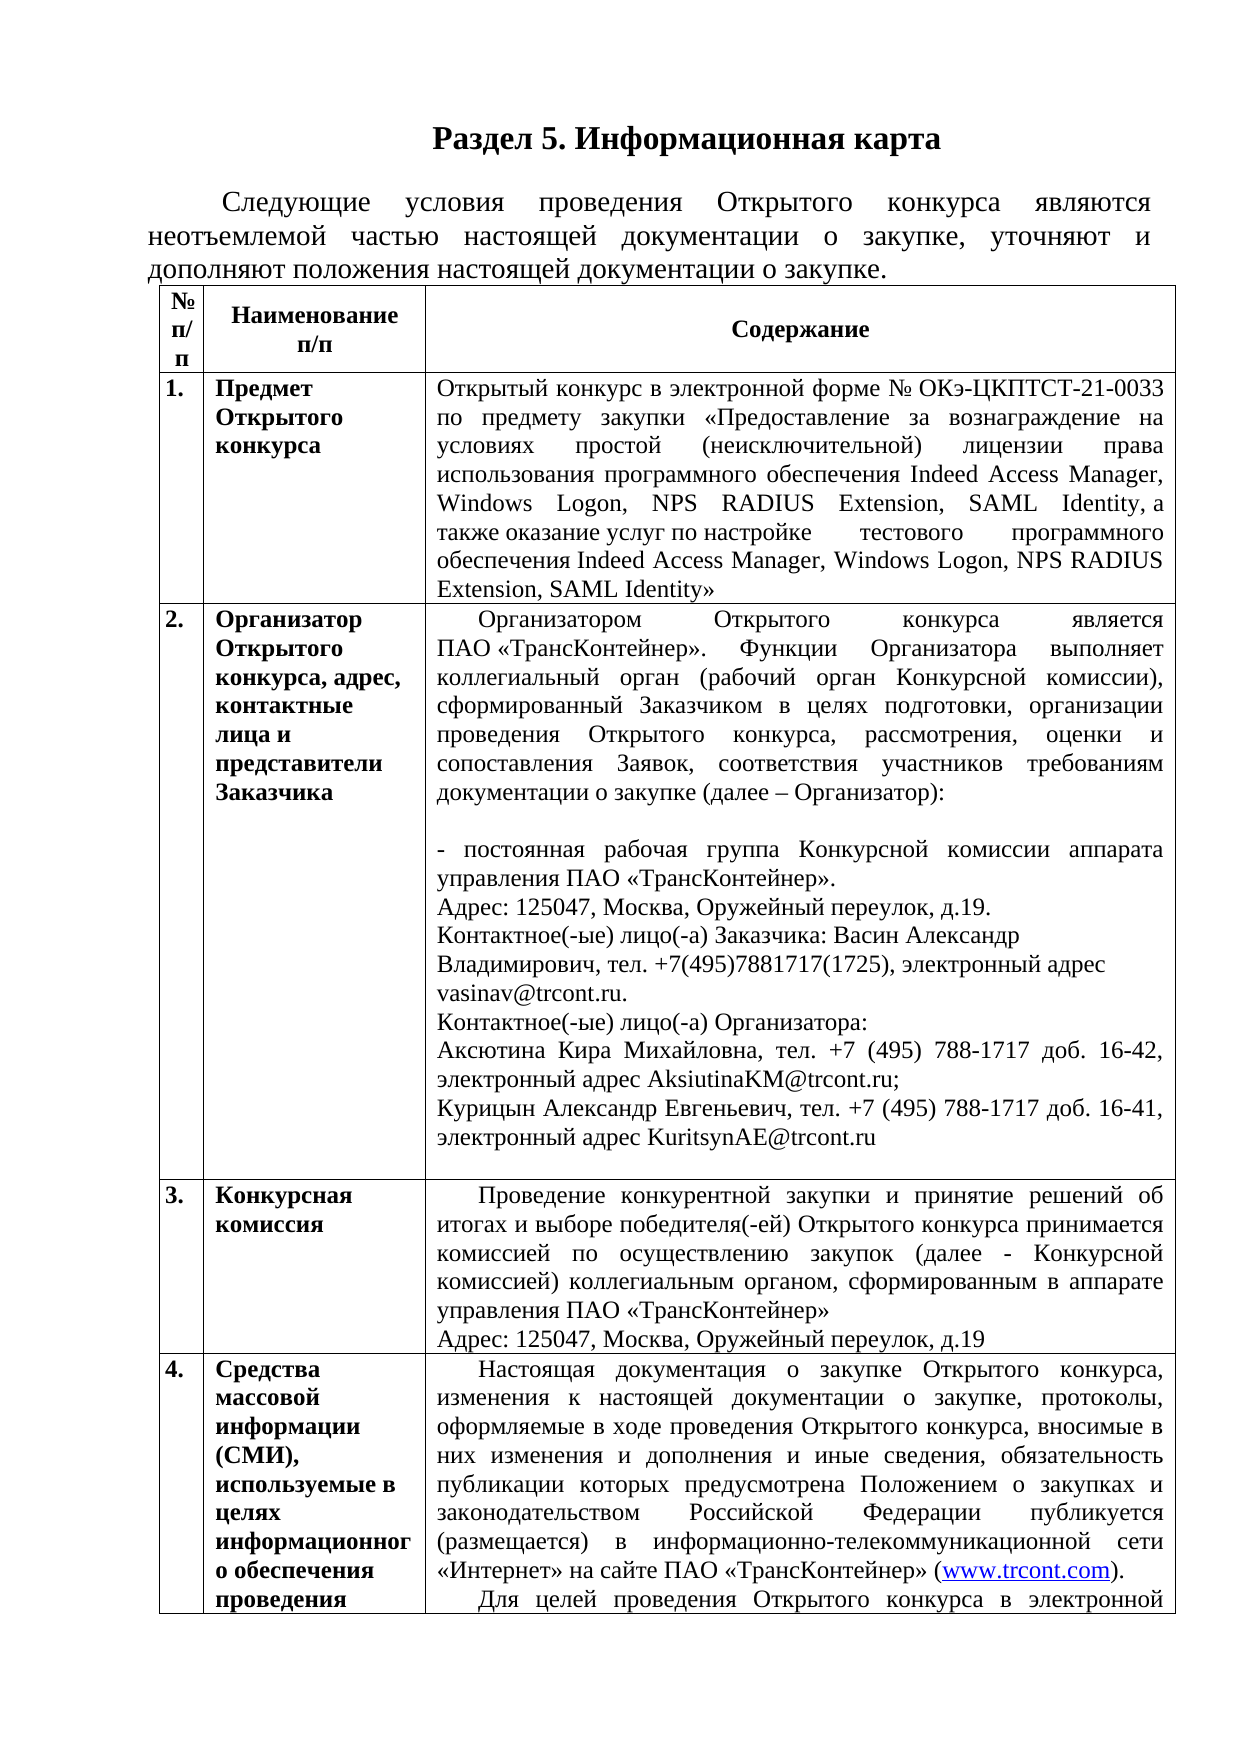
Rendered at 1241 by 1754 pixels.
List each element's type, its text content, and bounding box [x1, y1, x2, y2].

table_cell Организатором Открытого конкурса является ПАО «ТрансКонтейнер». Функции Организатора выполняет коллегиальный орган (рабочий орган Конкурсной комиссии), сформированный Заказчиком в целях подготовки, организации проведения Открытого конкурса, рассмотрения, оценки и сопоставления Заявок, соответствия участников требованиям документации о закупке (далее – Организатор): - постоянная рабочая группа Конкурсной комиссии аппарата управления ПАО «ТрансКонтейнер». Адрес: 125047, Москва, Оружейный переулок, д.19. Контактное(-ые) лицо(-а) Заказчика: Васин Александр Владимирович, тел. +7(495)7881717(1725), электронный адрес vasinav@trcont.ru. Контактное(-ые) лицо(-а) Организатора: Аксютина Кира Михайловна, тел. +7 (495) 788-1717 доб. 16-42, электронный адрес AksiutinaKM@trcont.ru; Курицын Александр Евгеньевич, тел. +7 (495) 788-1717 доб. 16-41, электронный адрес KuritsynAE@trcont.ru [426, 604, 1175, 1179]
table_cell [204, 1354, 425, 1612]
table_cell Конкурсная комиссия [204, 1180, 425, 1353]
table_cell Открытый конкурс в электронной форме № ОКэ-ЦКПТСТ-21-0033 по предмету закупки «Предоставление за вознаграждение на условиях простой (неисключительной) лицензии права использования программного обеспечения Indeed Access Manager, Windows Logon, NPS RADIUS Extension, SAML Identity, а также оказание услуг по настройке тестового программного обеспечения Indeed Access Manager, Windows Logon, NPS RADIUS Extension, SAML Identity» [426, 373, 1175, 603]
table_header Наименование п/п [204, 286, 425, 372]
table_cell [426, 1354, 1175, 1612]
table_header №п/п [160, 286, 203, 372]
table_header Содержание [426, 286, 1175, 372]
table_cell Предмет Открытого конкурса [204, 373, 425, 603]
table_cell Проведение конкурентной закупки и принятие решений об итогах и выборе победителя(-ей) Открытого конкурса принимается комиссией по осуществлению закупок (далее - Конкурсной комиссией) коллегиальным органом, сформированным в аппарате управления ПАО «ТрансКонтейнер» Адрес: 125047, Москва, Оружейный переулок, д.19 [426, 1180, 1175, 1353]
table_cell 3. [160, 1180, 203, 1353]
table_cell 2. [160, 604, 203, 1179]
text Раздел 5. Информационная карта [222, 118, 1152, 156]
table_cell 1. [160, 373, 203, 603]
table_cell Организатор Открытого конкурса, адрес, контактные лица и представители Заказчика [204, 604, 425, 1179]
list Следующие условия проведения Открытого конкурса являются неотъемлемой частью настоящей документации о закупке, уточняют и дополняют положения настоящей документации о закупке. [148, 184, 1152, 285]
table_cell 4. [160, 1354, 203, 1612]
